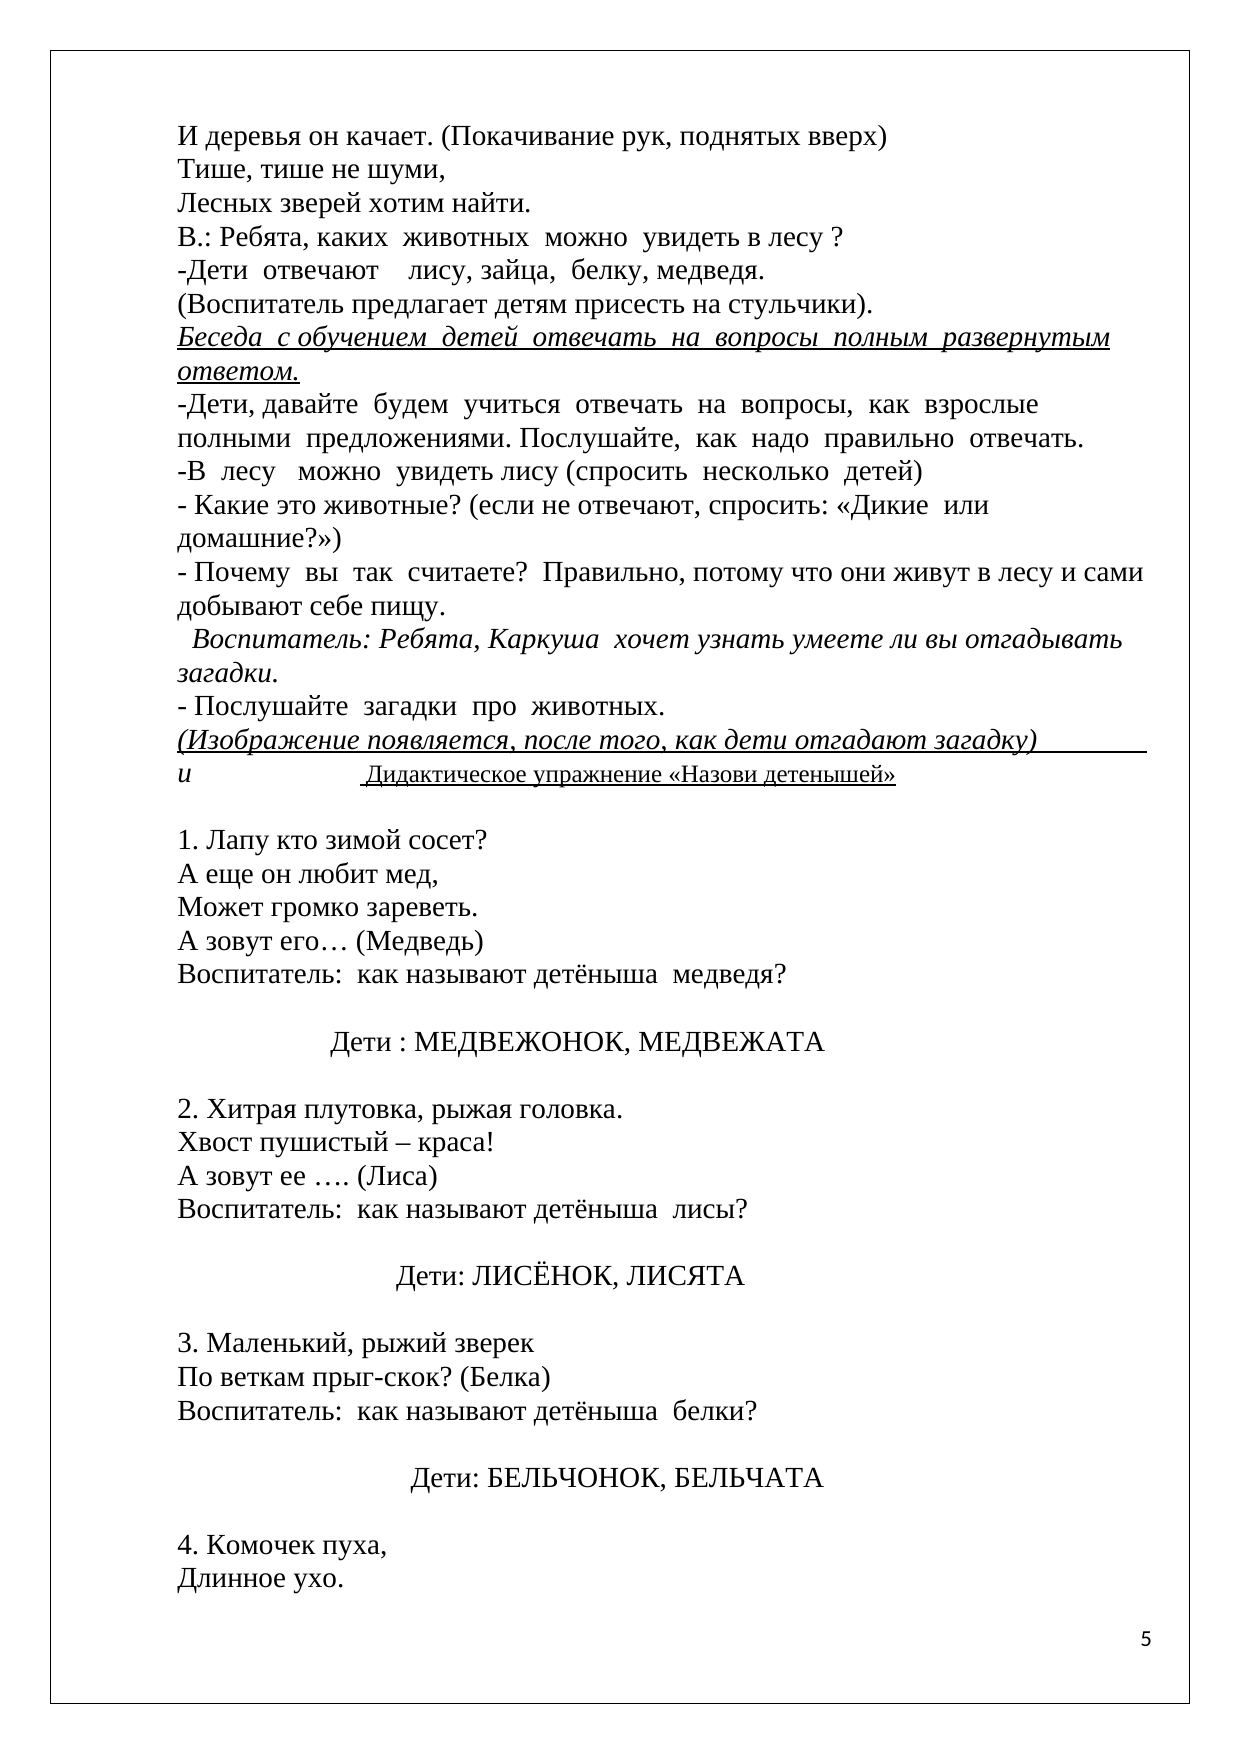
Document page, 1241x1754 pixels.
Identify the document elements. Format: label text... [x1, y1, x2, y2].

text - Почему вы так считаете? Правильно, потому что они живут в лесу и сами добывают себе пищу. [177, 554, 1152, 621]
text 3. Маленький, рыжий зверек [177, 1326, 1152, 1359]
text Длинное ухо. [177, 1560, 1152, 1594]
text (Изображение появляется, после того, как дети отгадают загадку) и Дидактическое упражнение «Назови детенышей» [177, 722, 1152, 789]
text Воспитатель: Ребята, Каркуша хочет узнать умеете ли вы отгадывать загадки. [177, 621, 1152, 688]
text Беседа с обучением детей отвечать на вопросы полным развернутым ответом. [177, 319, 1152, 386]
text В.: Ребята, каких животных можно увидеть в лесу ? [177, 219, 1152, 252]
text -Дети отвечают лису, зайца, белку, медведя. [177, 252, 1152, 286]
text 2. Хитрая плутовка, рыжая головка. [177, 1091, 1152, 1124]
text - Какие это животные? (если не отвечают, спросить: «Дикие или домашние?») [177, 487, 1152, 554]
text Тише, тише не шуми, [177, 152, 1152, 185]
text Воспитатель: как называют детёныша лисы? [177, 1191, 1152, 1225]
text Дети : МЕДВЕЖОНОК, МЕДВЕЖАТА [177, 1024, 1152, 1057]
text -Дети, давайте будем учиться отвечать на вопросы, как взрослые полными предложениями. Послушайте, как надо правильно отвечать. -В лесу можно увидеть лису (спросить несколько детей) [177, 386, 1152, 487]
text А зовут его… (Медведь) Воспитатель: как называют детёныша медведя? [177, 923, 1152, 990]
text По веткам прыг-скок? (Белка) [177, 1359, 1152, 1393]
text А зовут ее …. (Лиса) [177, 1158, 1152, 1191]
text Воспитатель: как называют детёныша белки? [177, 1393, 1152, 1426]
text Может громко зареветь. [177, 889, 1152, 923]
text - Послушайте загадки про животных. [177, 688, 1152, 722]
text Лесных зверей хотим найти. [177, 185, 1152, 219]
text И деревья он качает. (Покачивание рук, поднятых вверх) [177, 118, 1152, 152]
text (Воспитатель предлагает детям присесть на стульчики). [177, 286, 1152, 319]
text 4. Комочек пуха, [177, 1527, 1152, 1560]
text Хвост пушистый – краса! [177, 1124, 1152, 1158]
text 1. Лапу кто зимой сосет? [177, 822, 1152, 856]
text Дети: ЛИСЁНОК, ЛИСЯТА [177, 1258, 1152, 1292]
text Дети: БЕЛЬЧОНОК, БЕЛЬЧАТА [177, 1460, 1152, 1493]
text А еще он любит мед, [177, 856, 1152, 889]
